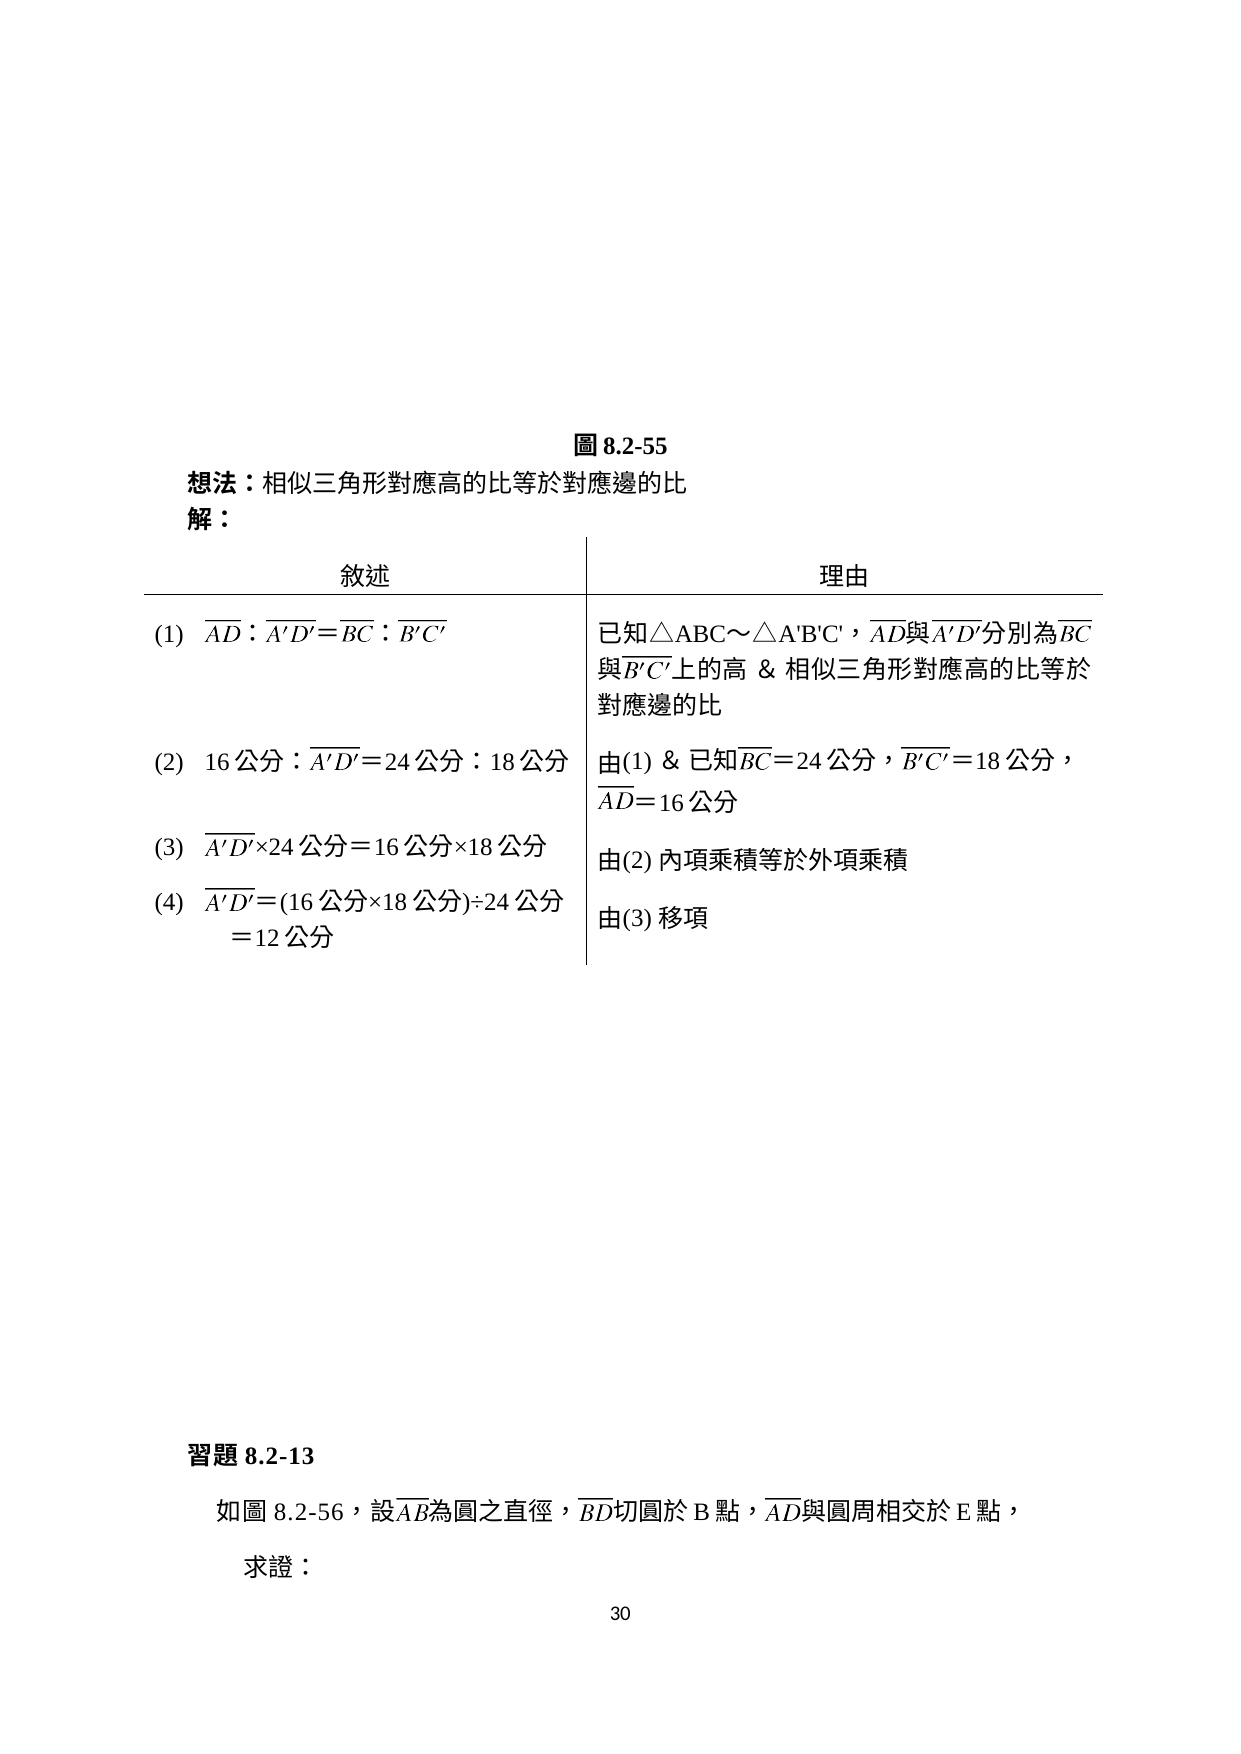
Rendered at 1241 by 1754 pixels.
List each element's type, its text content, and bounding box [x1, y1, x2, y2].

text 圖8.2-55 [187, 425, 1053, 462]
picture [597, 786, 634, 809]
text 如圖8.2-56，設為圓之直徑，切圓於B點，與圓周相交於E點， [187, 1491, 1053, 1528]
picture [204, 888, 255, 911]
picture [901, 747, 950, 770]
picture [265, 620, 316, 642]
picture [578, 1498, 613, 1521]
picture [395, 1498, 429, 1521]
table_cell 已知△ABC〜△A'B'C'，與分別為與上的高 ＆ 相似三角形對應高的比等於對應邊的比 由(1) ＆ 已知＝24公分，＝18公分， ＝16公分 由(2) 內項乘積等於外項乘積 由(3) 移項 [587, 595, 1103, 965]
table_cell ：＝： 16公分：＝24公分：18公分 ×24公分＝16公分×18公分 ＝(16公分×18公分)÷24公分 ＝12公分 [144, 595, 586, 965]
text 習題8.2-13 [187, 1435, 1053, 1472]
picture [931, 620, 982, 642]
picture [738, 747, 772, 770]
picture [340, 620, 374, 642]
picture [309, 747, 360, 770]
text 想法：相似三角形對應高的比等於對應邊的比 [187, 462, 1053, 500]
text 解： [187, 500, 1053, 536]
picture [1058, 620, 1092, 642]
picture [204, 620, 241, 642]
picture [764, 1498, 801, 1521]
table_header 理由 [587, 537, 1103, 593]
picture [204, 833, 255, 856]
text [187, 1547, 1053, 1585]
picture [622, 656, 672, 679]
picture [869, 620, 906, 642]
picture [398, 620, 447, 642]
table_header 敘述 [143, 537, 586, 593]
